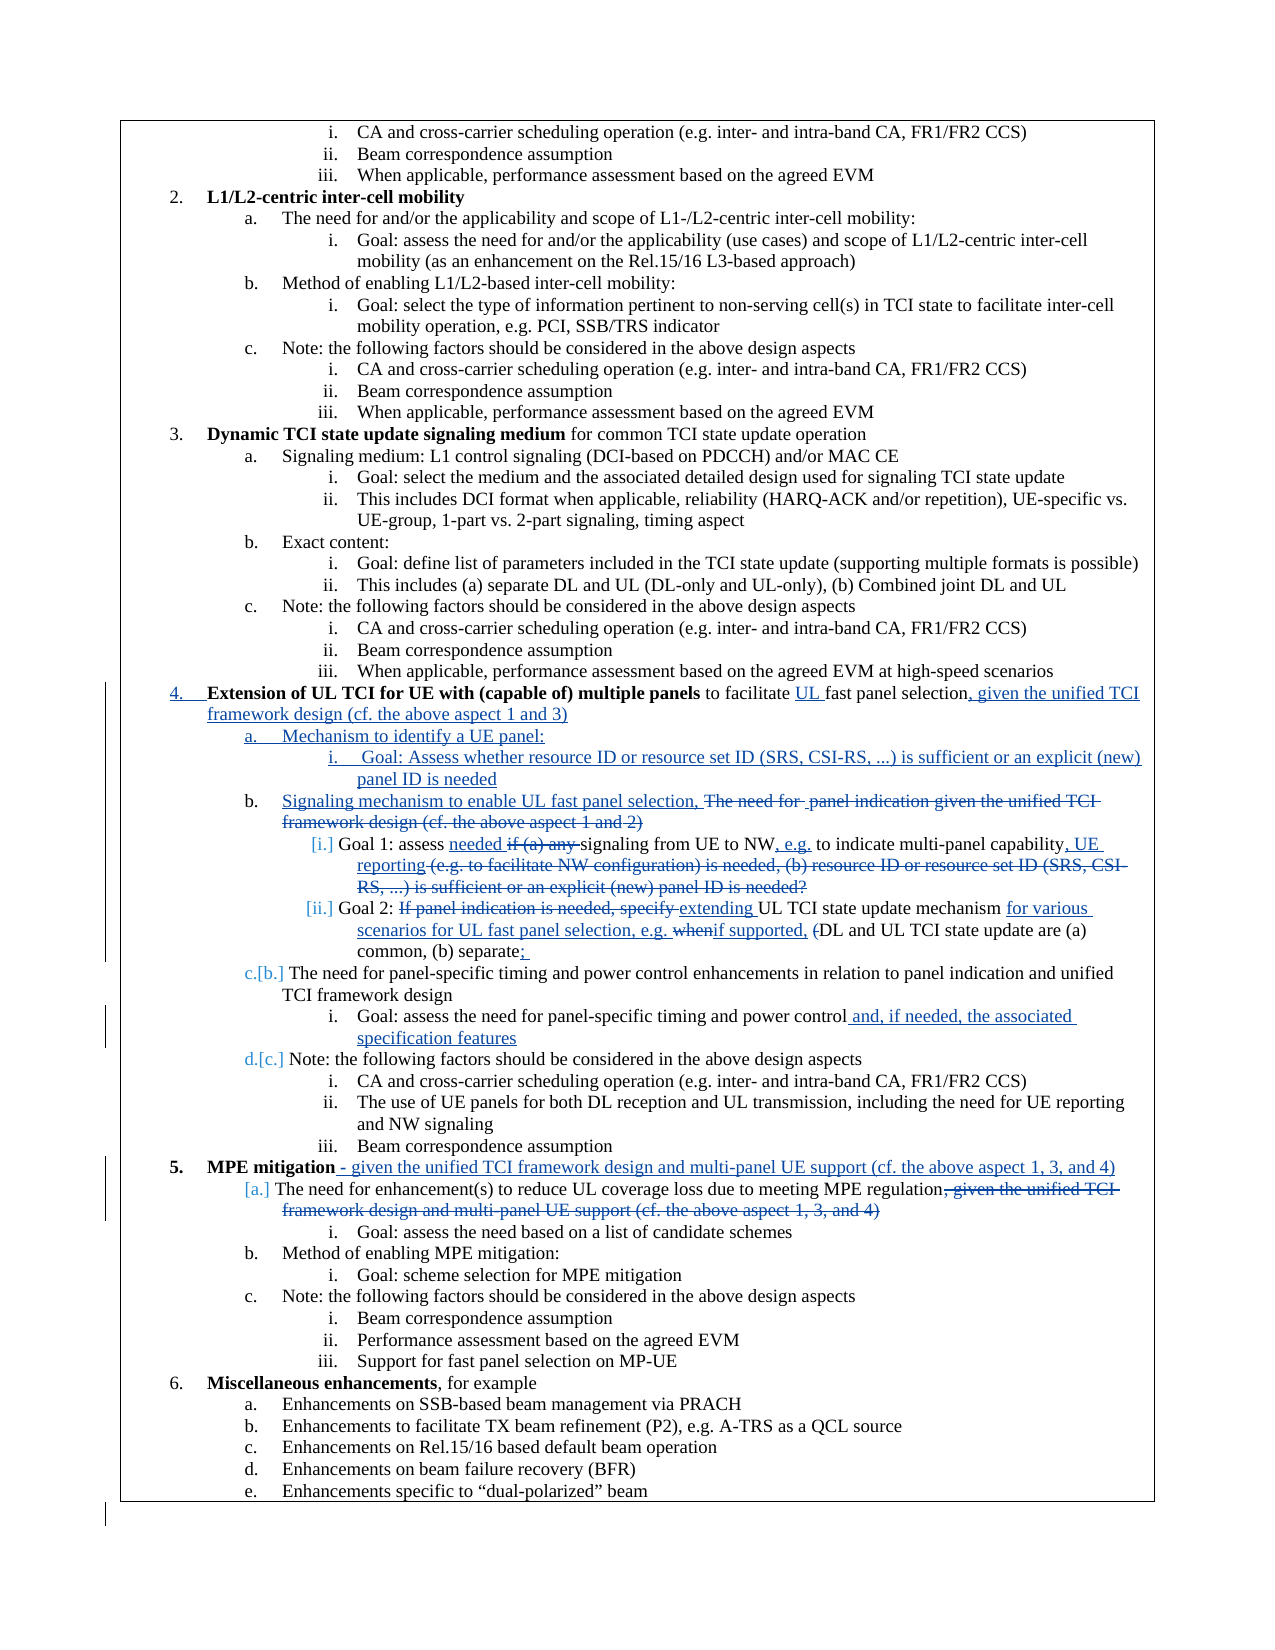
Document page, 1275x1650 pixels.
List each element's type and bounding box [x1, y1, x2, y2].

table_header [121, 121, 1154, 1501]
